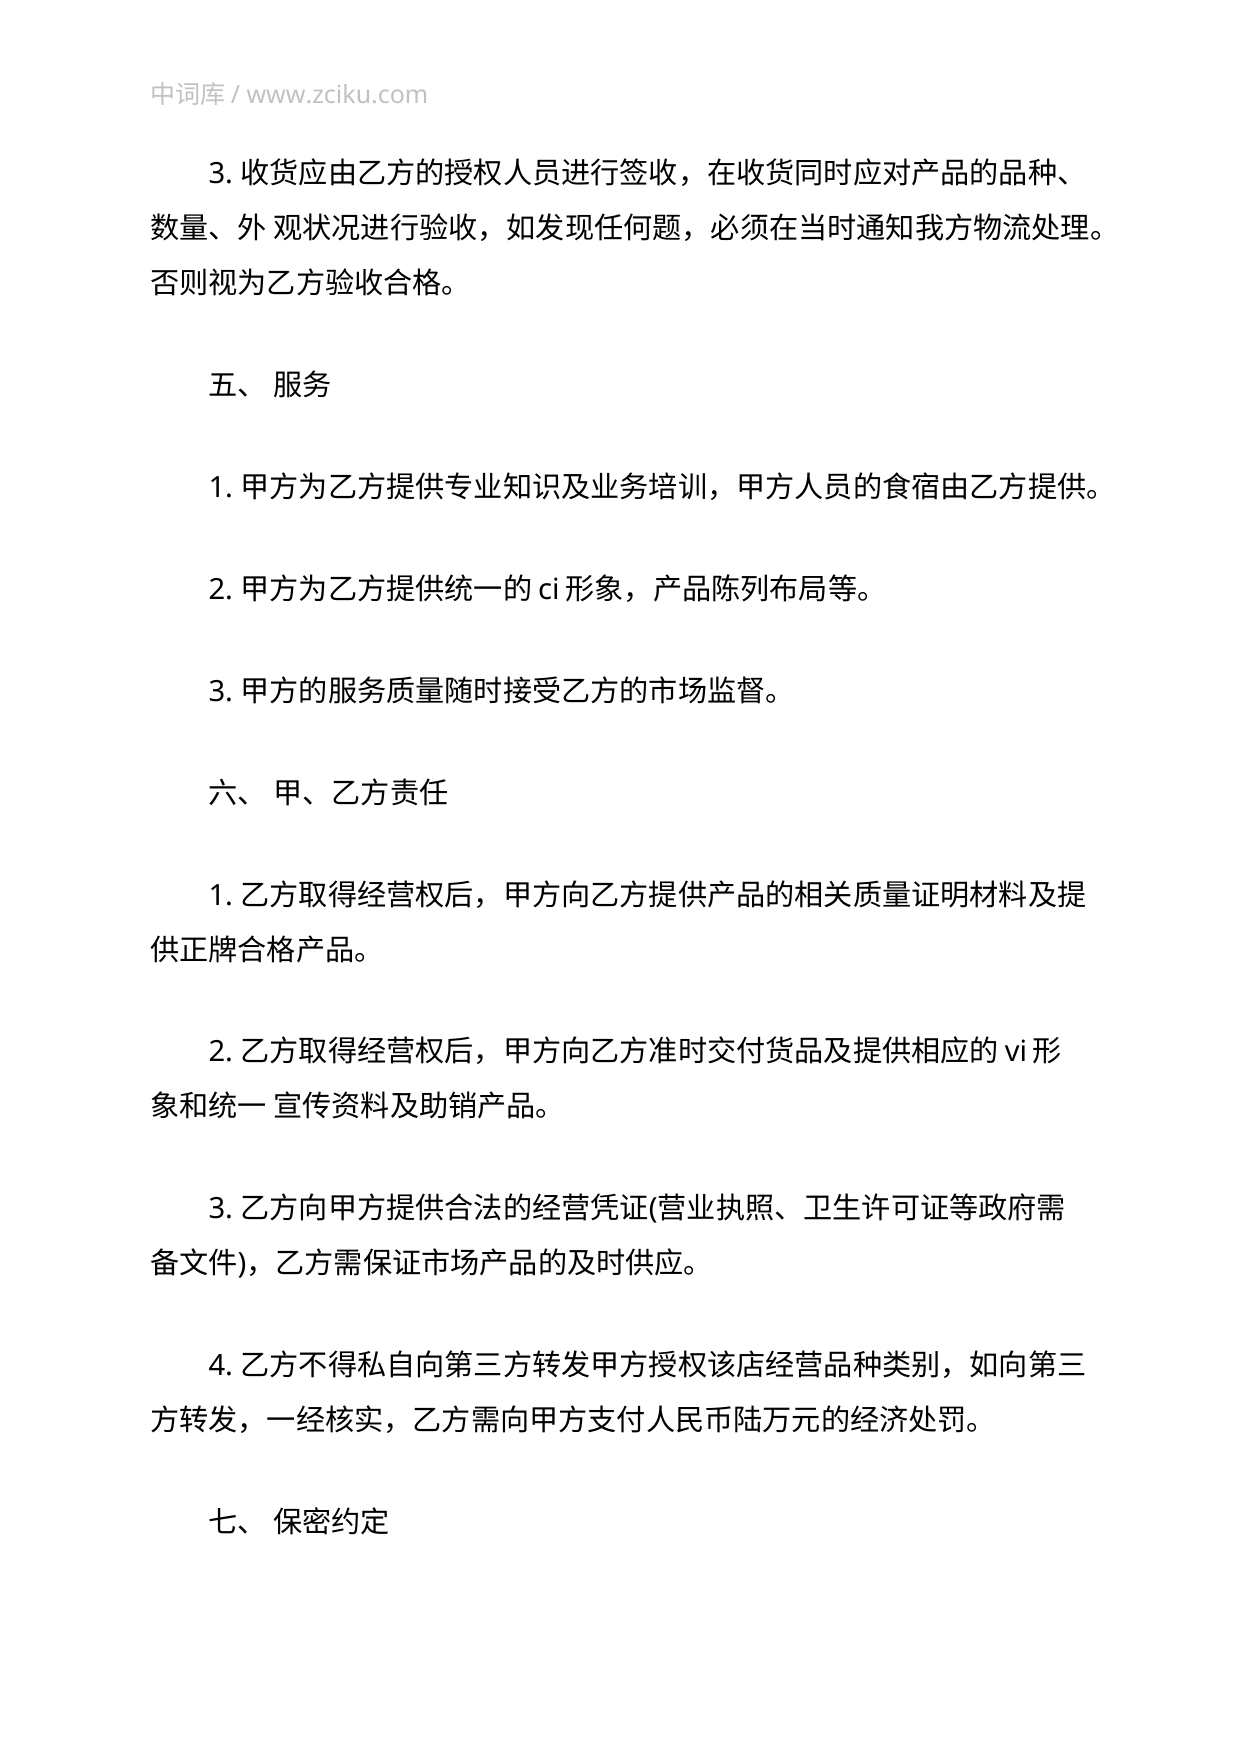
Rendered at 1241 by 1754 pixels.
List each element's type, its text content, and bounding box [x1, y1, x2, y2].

text 七、 保密约定 [150, 1498, 1090, 1541]
text 六、 甲、乙方责任 [150, 769, 1090, 812]
text 2. 乙方取得经营权后，甲方向乙方准时交付货品及提供相应的vi形象和统一 宣传资料及助销产品。 [150, 1028, 1090, 1125]
text 1. 乙方取得经营权后，甲方向乙方提供产品的相关质量证明材料及提供正牌合格产品。 [150, 871, 1090, 968]
text 3. 收货应由乙方的授权人员进行签收，在收货同时应对产品的品种、数量、外 观状况进行验收，如发现任何题，必须在当时通知我方物流处理。否则视为乙方验收合格。 [150, 150, 1090, 302]
text 3. 乙方向甲方提供合法的经营凭证(营业执照、卫生许可证等政府需备文件)，乙方需保证市场产品的及时供应。 [150, 1185, 1090, 1282]
text 五、 服务 [150, 362, 1090, 404]
text 1. 甲方为乙方提供专业知识及业务培训，甲方人员的食宿由乙方提供。 [150, 463, 1090, 506]
text 3. 甲方的服务质量随时接受乙方的市场监督。 [150, 667, 1090, 710]
text 4. 乙方不得私自向第三方转发甲方授权该店经营品种类别，如向第三方转发，一经核实，乙方需向甲方支付人民币陆万元的经济处罚。 [150, 1342, 1090, 1439]
text 2. 甲方为乙方提供统一的ci形象，产品陈列布局等。 [150, 565, 1090, 608]
